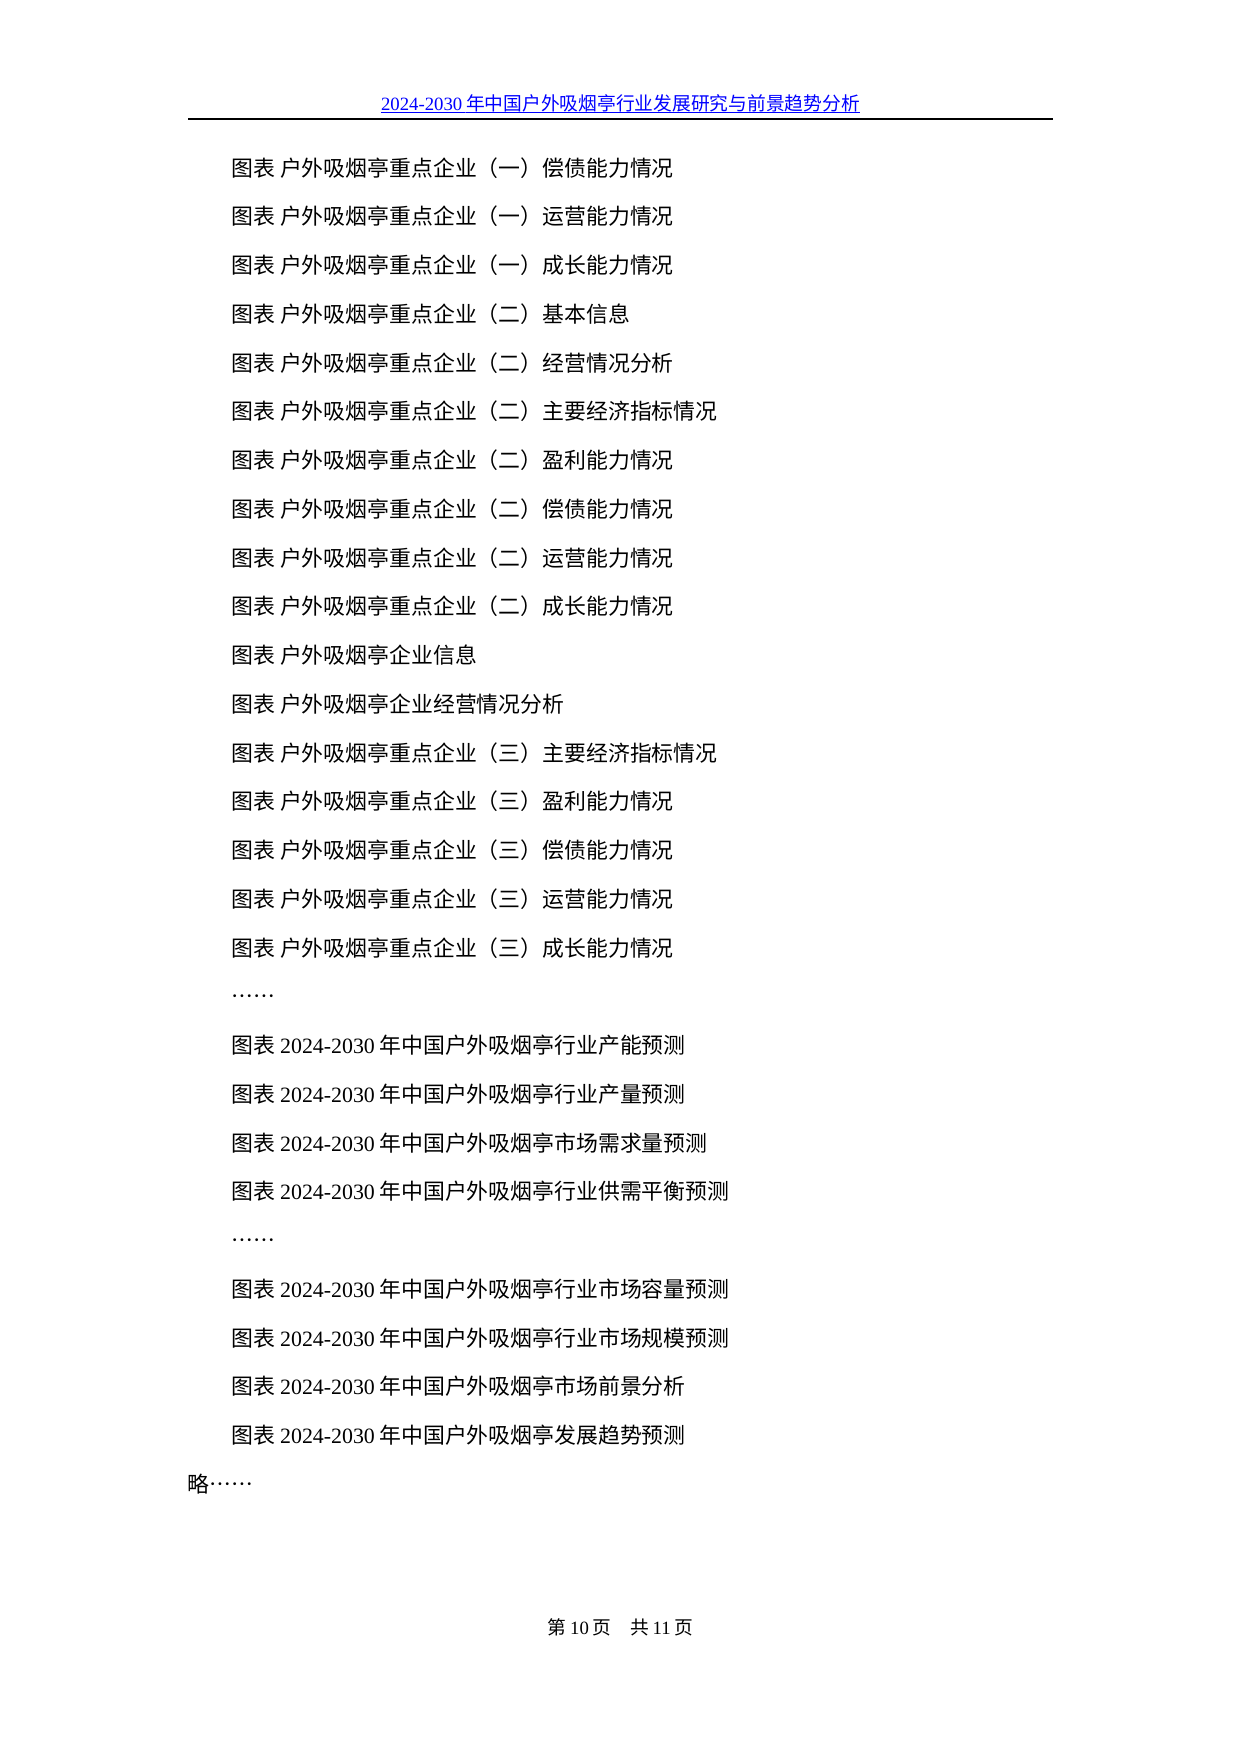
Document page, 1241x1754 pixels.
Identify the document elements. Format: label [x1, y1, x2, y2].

text [187, 150, 1053, 1499]
